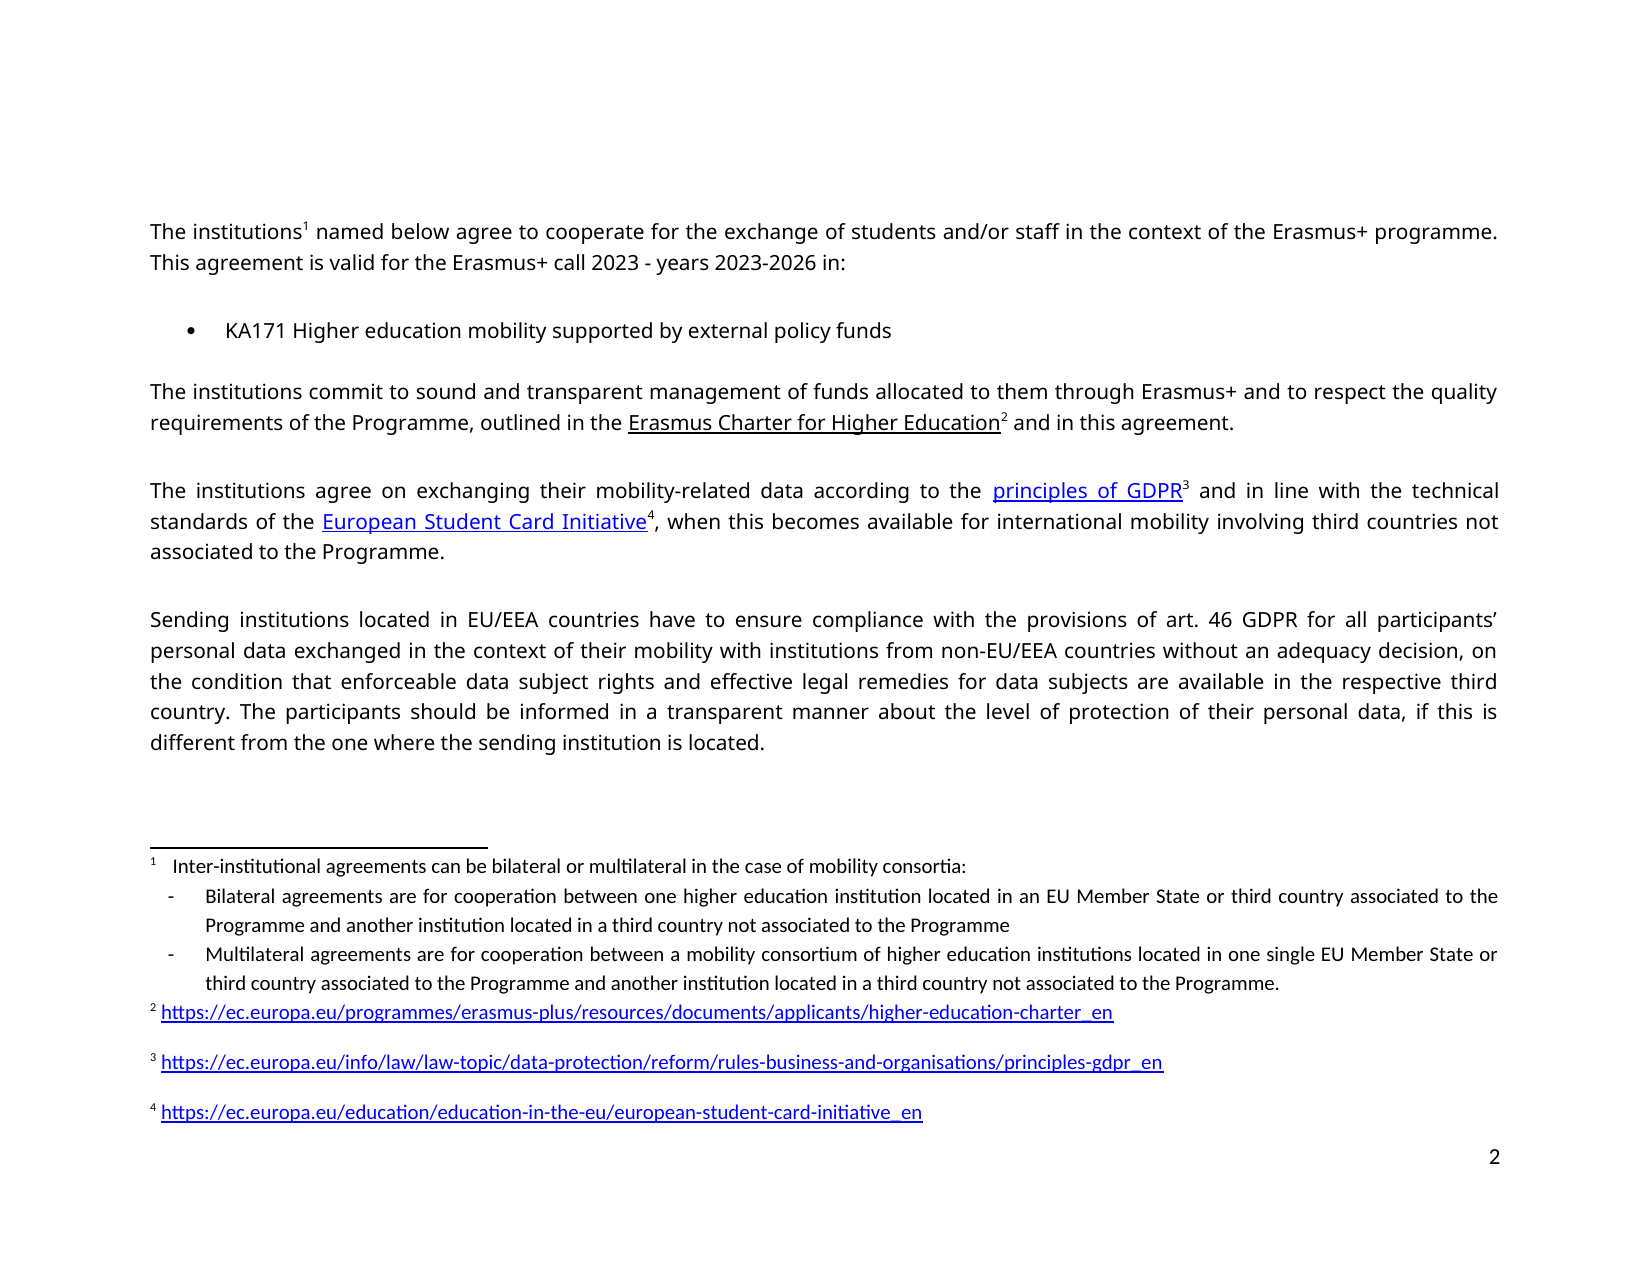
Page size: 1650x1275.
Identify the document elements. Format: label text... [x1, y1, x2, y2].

text The institutions agree on exchanging their mobility-related data according to the principles of GDPR and in line with the technical standards of the European Student Card Initiative, when this becomes available for international mobility involving third countries not associated to the Programme. [150, 476, 1500, 566]
text The institutions named below agree to cooperate for the exchange of students and/or staff in the context of the Erasmus+ programme. This agreement is valid for the Erasmus+ call 2023 - years 2023-2026 in: [150, 217, 1500, 277]
text The institutions commit to sound and transparent management of funds allocated to them through Erasmus+ and to respect the quality requirements of the Programme, outlined in the Erasmus Charter for Higher Education and in this agreement. [150, 377, 1500, 437]
text Sending institutions located in EU/EEA countries have to ensure compliance with the provisions of art. 46 GDPR for all participants’ personal data exchanged in the context of their mobility with institutions from non-EU/EEA countries without an adequacy decision, on the condition that enforceable data subject rights and effective legal remedies for data subjects are available in the respective third country. The participants should be informed in a transparent manner about the level of protection of their personal data, if this is different from the one where the sending institution is located. [150, 606, 1500, 757]
list KA171 Higher education mobility supported by external policy funds [187, 316, 1500, 345]
